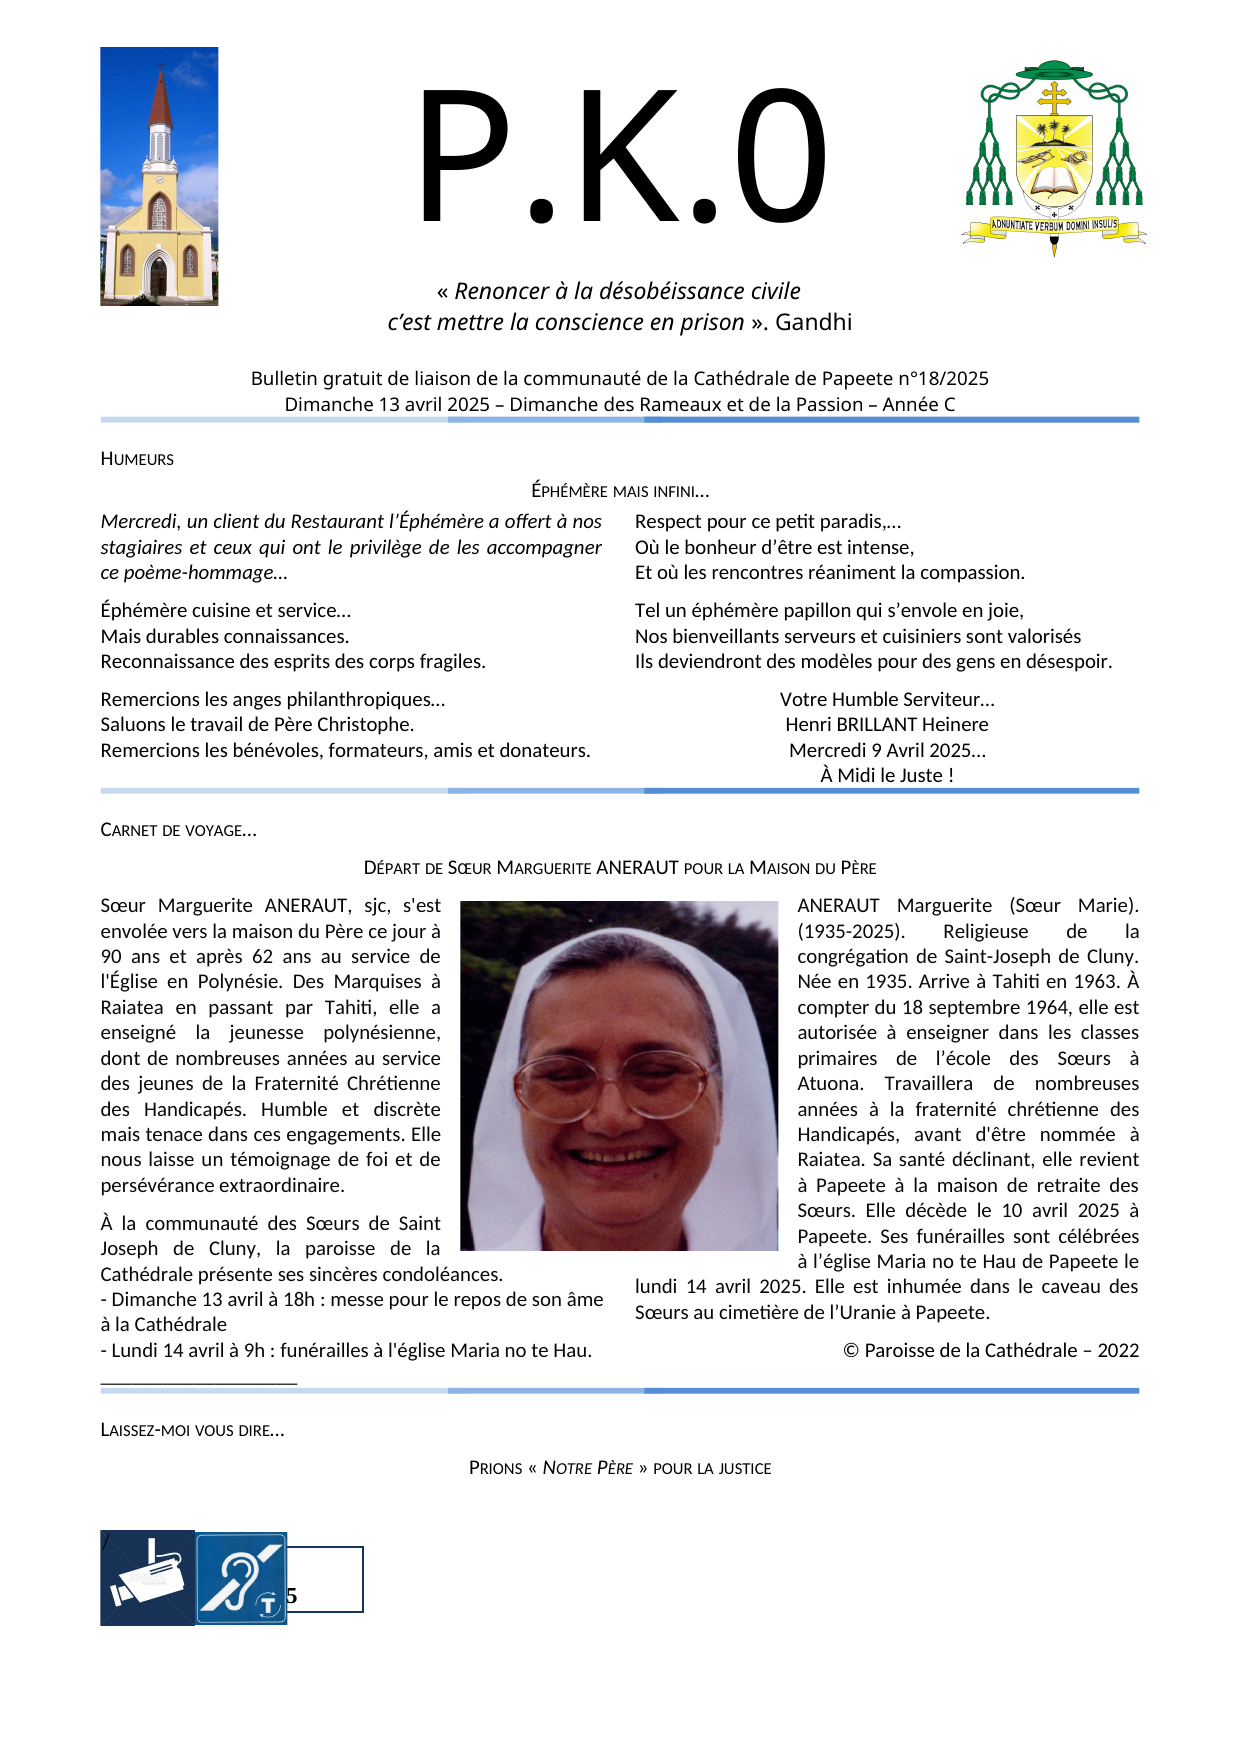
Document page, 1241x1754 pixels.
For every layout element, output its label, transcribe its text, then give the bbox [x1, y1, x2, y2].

text Et où les rencontres réaniment la compassion. [635, 559, 1140, 585]
text Éphémère mais infini… [100, 477, 1140, 502]
text Mercredi, un client du Restaurant l’Éphémère a offert à nos stagiaires et ceux qui ont le privilège de les accompagner ce poème-hommage… [100, 509, 605, 585]
text Éphémère cuisine et service… [100, 597, 605, 623]
picture [958, 41, 1150, 278]
text Humeurs [100, 445, 1140, 471]
text Nos bienveillants serveurs et cuisiniers sont valorisés [635, 623, 1140, 648]
text Ils deviendront des modèles pour des gens en désespoir. [635, 648, 1140, 674]
text Mercredi 9 Avril 2025… [635, 737, 1140, 762]
text Prions « Notre Père » pour la justice [100, 1454, 1140, 1480]
text Carnet de voyage… [100, 817, 1140, 842]
picture [460, 901, 779, 1251]
text Où le bonheur d’être est intense, [635, 534, 1140, 559]
text Henri BRILLANT Heinere [635, 712, 1140, 737]
text Remercions les anges philanthropiques… [100, 686, 605, 712]
text Mais durables connaissances. [100, 623, 605, 648]
text Remercions les bénévoles, formateurs, amis et donateurs. [100, 737, 605, 762]
text Votre Humble Serviteur… [635, 686, 1140, 712]
text - Dimanche 13 avril à 18h : messe pour le repos de son âme à la Cathédrale [100, 1286, 605, 1337]
text À la communauté des Sœurs de Saint Joseph de Cluny, la paroisse de la Cathédrale présente ses sincères condoléances. [100, 1210, 605, 1286]
text Reconnaissance des esprits des corps fragiles. [100, 648, 605, 674]
text Tel un éphémère papillon qui s’envole en joie, [635, 597, 1140, 623]
text Respect pour ce petit paradis,… [635, 509, 1140, 534]
text Sœur Marguerite ANERAUT, sjc, s'est envolée vers la maison du Père ce jour à 90 ans et après 62 ans au service de l'Église en Polynésie. Des Marquises à Raiatea en passant par Tahiti, elle a enseigné la jeunesse polynésienne, dont de nombreuses années au service des jeunes de la Fraternité Chrétienne des Handicapés. Humble et discrète mais tenace dans ces engagements. Elle nous laisse un témoignage de foi et de persévérance extraordinaire. [100, 892, 605, 1197]
text Laissez-moi vous dire… [100, 1417, 1140, 1442]
text ANERAUT Marguerite (Sœur Marie). (1935-2025). Religieuse de la congrégation de Saint-Joseph de Cluny. Née en 1935. Arrive à Tahiti en 1963. À compter du 18 septembre 1964, elle est autorisée à enseigner dans les classes primaires de l’école des Sœurs à Atuona. Travaillera de nombreuses années à la fraternité chrétienne des Handicapés, avant d'être nommée à Raiatea. Sa santé déclinant, elle revient à Papeete à la maison de retraite des Sœurs. Elle décède le 10 avril 2025 à Papeete. Ses funérailles sont célébrées à l’église Maria no te Hau de Papeete le lundi 14 avril 2025. Elle est inhumée dans le caveau des Sœurs au cimetière de l’Uranie à Papeete. [635, 892, 1140, 1324]
text ___________________ [100, 1362, 605, 1387]
text À Midi le Juste ! [635, 762, 1140, 787]
text - Lundi 14 avril à 9h : funérailles à l'église Maria no te Hau. [100, 1337, 605, 1362]
text Départ de Sœur Marguerite ANERAUT pour la Maison du Père [100, 854, 1140, 880]
text © Paroisse de la Cathédrale – 2022 [635, 1337, 1140, 1362]
picture [100, 47, 219, 306]
text Saluons le travail de Père Christophe. [100, 712, 605, 737]
picture [100, 1530, 288, 1626]
